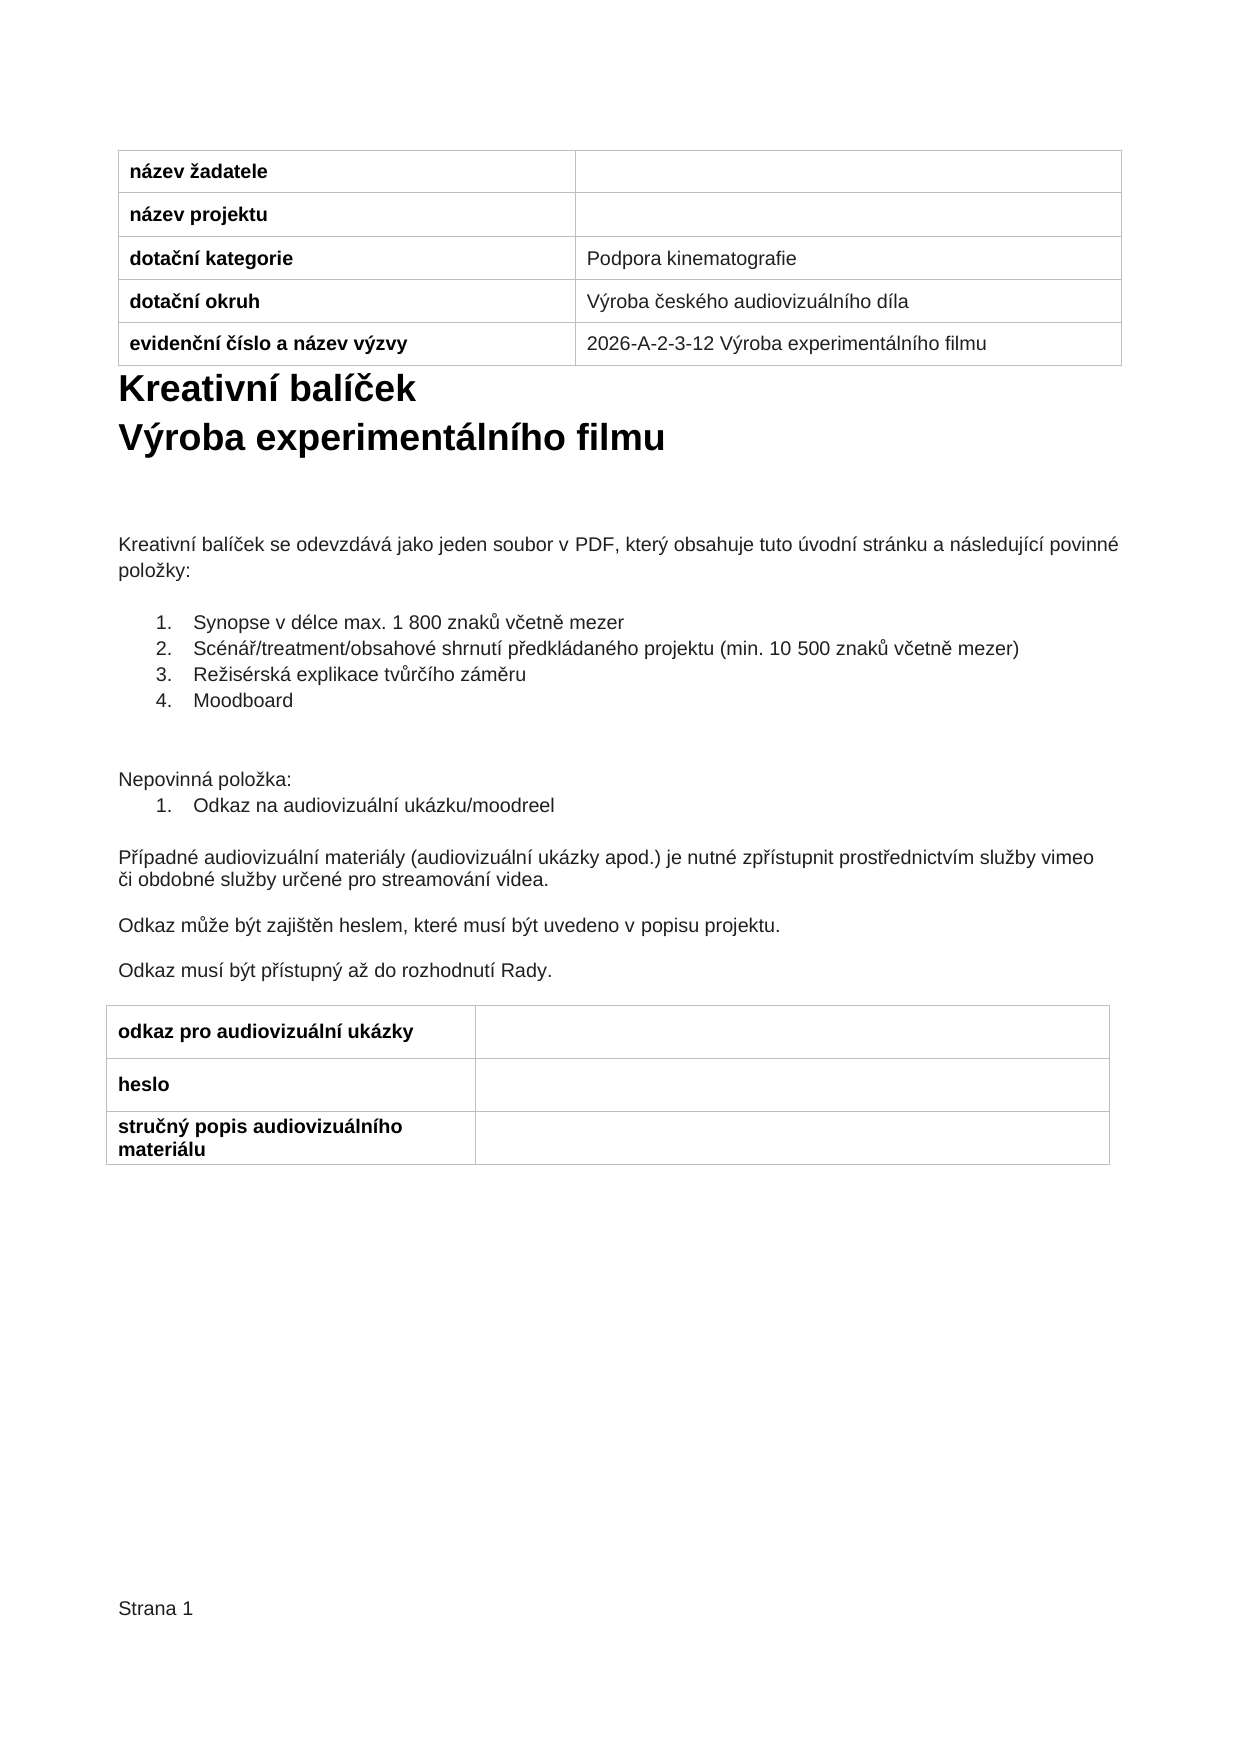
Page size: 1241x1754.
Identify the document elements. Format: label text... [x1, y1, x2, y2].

table_cell [476, 1112, 1109, 1164]
table_cell heslo [107, 1059, 475, 1111]
table_cell Podpora kinematografie [576, 237, 1121, 279]
table_header odkaz pro audiovizuální ukázky [107, 1006, 475, 1058]
table_header [476, 1006, 1109, 1058]
table_cell Výroba českého audiovizuálního díla [576, 280, 1121, 322]
table_cell dotační okruh [119, 280, 575, 322]
text Kreativní balíček se odevzdává jako jeden soubor v PDF, který obsahuje tuto úvodní stránku a následující povinné položky: [118, 533, 1122, 582]
text Případné audiovizuální materiály (audiovizuální ukázky apod.) je nutné zpřístupnit prostřednictvím služby vimeo či obdobné služby určené pro streamování videa. [118, 846, 1122, 891]
table_cell evidenční číslo a název výzvy [119, 323, 575, 365]
table_cell název projektu [119, 193, 575, 236]
text Odkaz může být zajištěn heslem, které musí být uvedeno v popisu projektu. [118, 914, 1122, 936]
table_header název žadatele [119, 151, 575, 192]
table_header [576, 151, 1121, 192]
table_cell dotační kategorie [119, 237, 575, 279]
subtitle Kreativní balíček [118, 366, 1122, 409]
list Synopse v délce max. 1 800 znaků včetně mezer [156, 611, 1122, 634]
list Scénář [156, 637, 1122, 660]
list Režisérská explikace tvůrčího záměru [156, 663, 1122, 686]
list Odkaz na audiovizuální ukázku/moodreel [156, 793, 1122, 816]
table_cell [476, 1059, 1109, 1111]
table_cell [576, 193, 1121, 236]
table_cell 2026-A-2-3-12 Výroba experimentálního filmu [576, 323, 1121, 365]
text Nepovinná položka: [118, 767, 1122, 790]
subtitle Výroba experimentálního filmu [118, 415, 1122, 458]
text Odkaz musí být přístupný až do rozhodnutí Rady. [118, 959, 1122, 982]
table_cell stručný popis audiovizuálního materiálu [107, 1112, 475, 1164]
list Moodboard [156, 689, 1122, 712]
